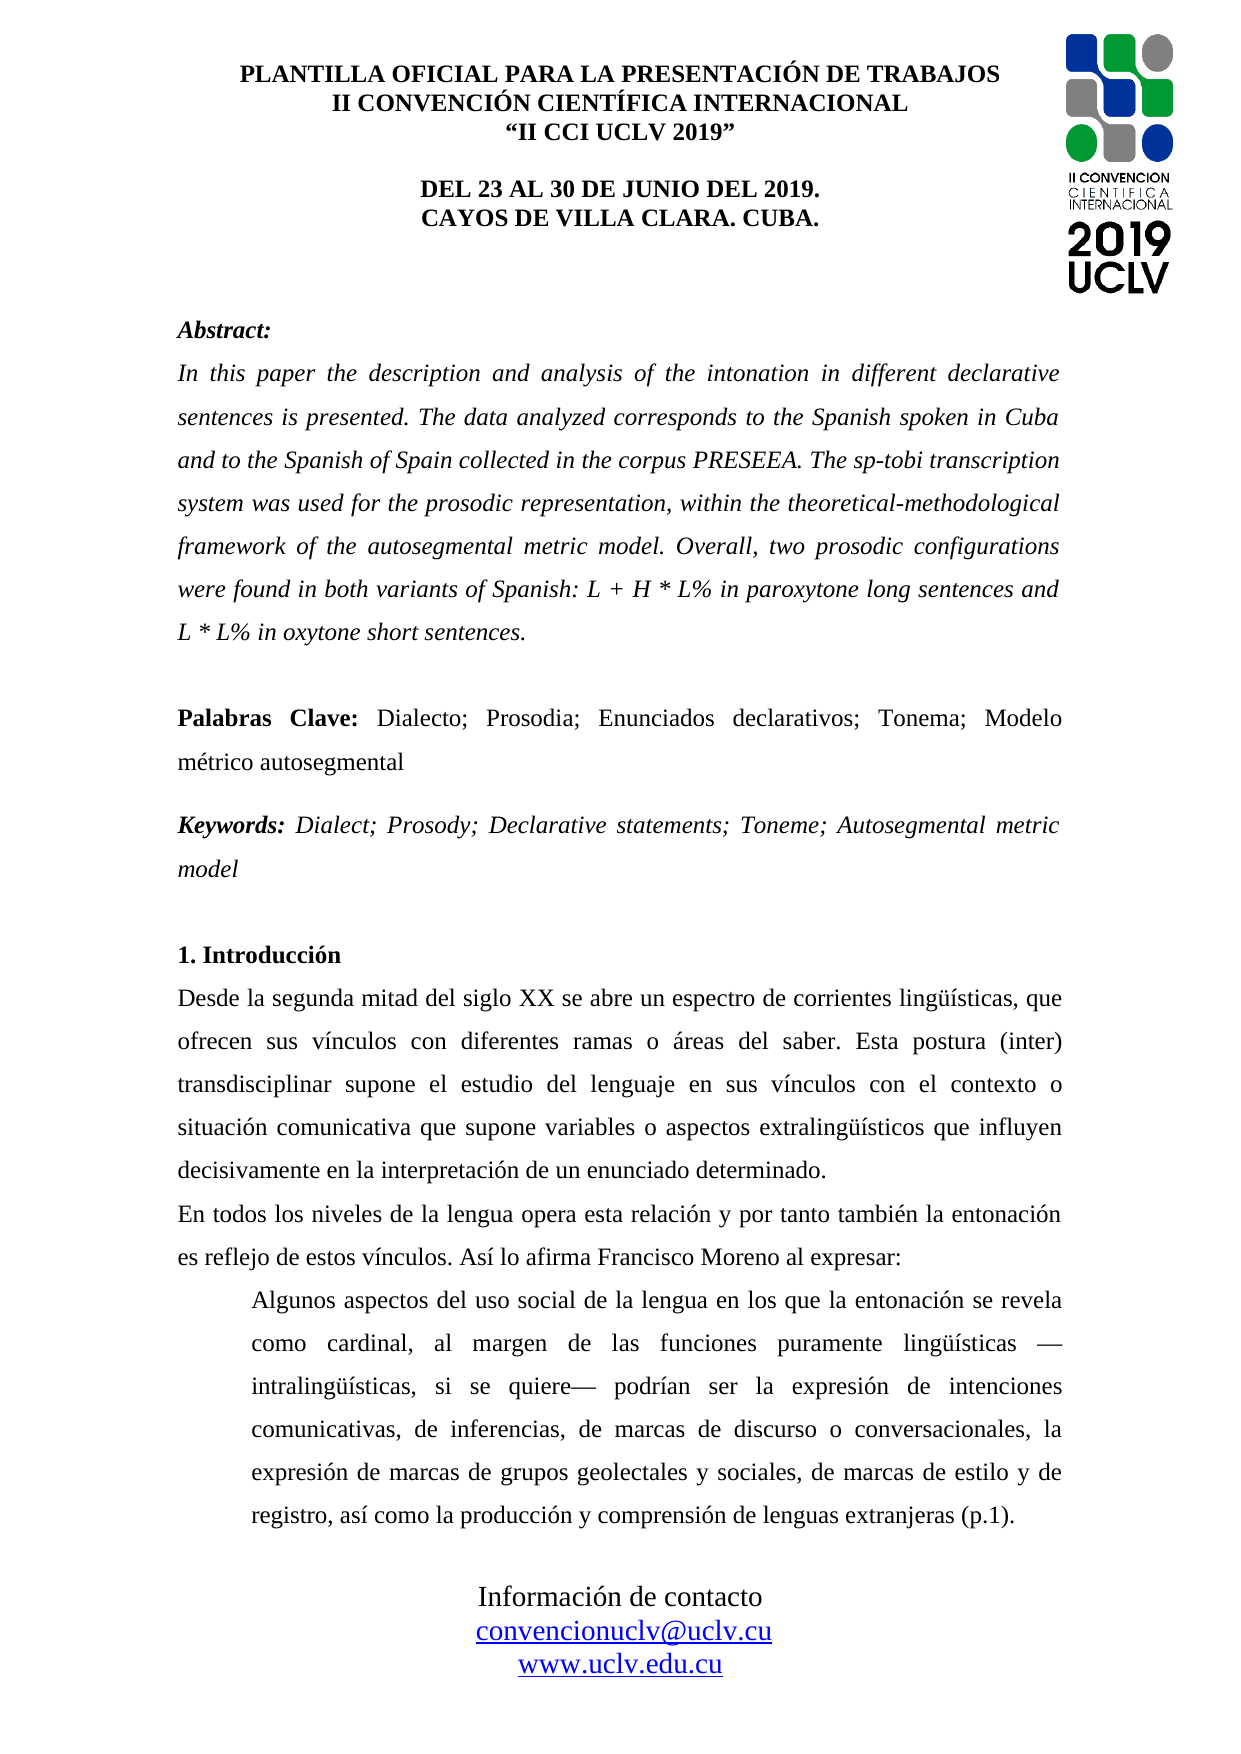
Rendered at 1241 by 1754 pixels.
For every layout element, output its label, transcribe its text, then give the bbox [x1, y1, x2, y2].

text In this paper the description and analysis of the intonation in different declarative sentences is presented. The data analyzed corresponds to the Spanish spoken in Cuba and to the Spanish of Spain collected in the corpus PRESEEA. The sp-tobi transcription system was used for the prosodic representation, within the theoretical-methodological framework of the autosegmental metric model. Overall, two prosodic configurations were found in both variants of Spanish: L + H * L% in paroxytone long sentences and L * L% in oxytone short sentences. [177, 358, 1063, 646]
text Palabras Clave: Dialecto; Prosodia; Enunciados declarativos; Tonema; Modelo métrico autosegmental [177, 703, 1063, 775]
text Algunos aspectos del uso social de la lengua en los que la entonación se revela como cardinal, al margen de las funciones puramente lingüísticas —intralingüísticas, si se quiere— podrían ser la expresión de intenciones comunicativas, de inferencias, de marcas de discurso o conversacionales, la expresión de marcas de grupos geolectales y sociales, de marcas de estilo y de registro, así como la producción y comprensión de lenguas extranjeras (p.1). [251, 1285, 1063, 1529]
text Desde la segunda mitad del siglo XX se abre un espectro de corrientes lingüísticas, que ofrecen sus vínculos con diferentes ramas o áreas del saber. Esta postura (inter) transdisciplinar supone el estudio del lenguaje en sus vínculos con el contexto o situación comunicativa que supone variables o aspectos extralingüísticos que influyen decisivamente en la interpretación de un enunciado determinado. [177, 983, 1063, 1184]
text En todos los niveles de la lengua opera esta relación y por tanto también la entonación es reflejo de estos vínculos. Así lo afirma Francisco Moreno al expresar: [177, 1199, 1063, 1271]
text 1. Introducción [177, 940, 1063, 969]
text Abstract: [177, 315, 1063, 344]
picture [1061, 31, 1182, 303]
text Keywords: Dialect; Prosody; Declarative statements; Toneme; Autosegmental metric model [177, 811, 1063, 882]
